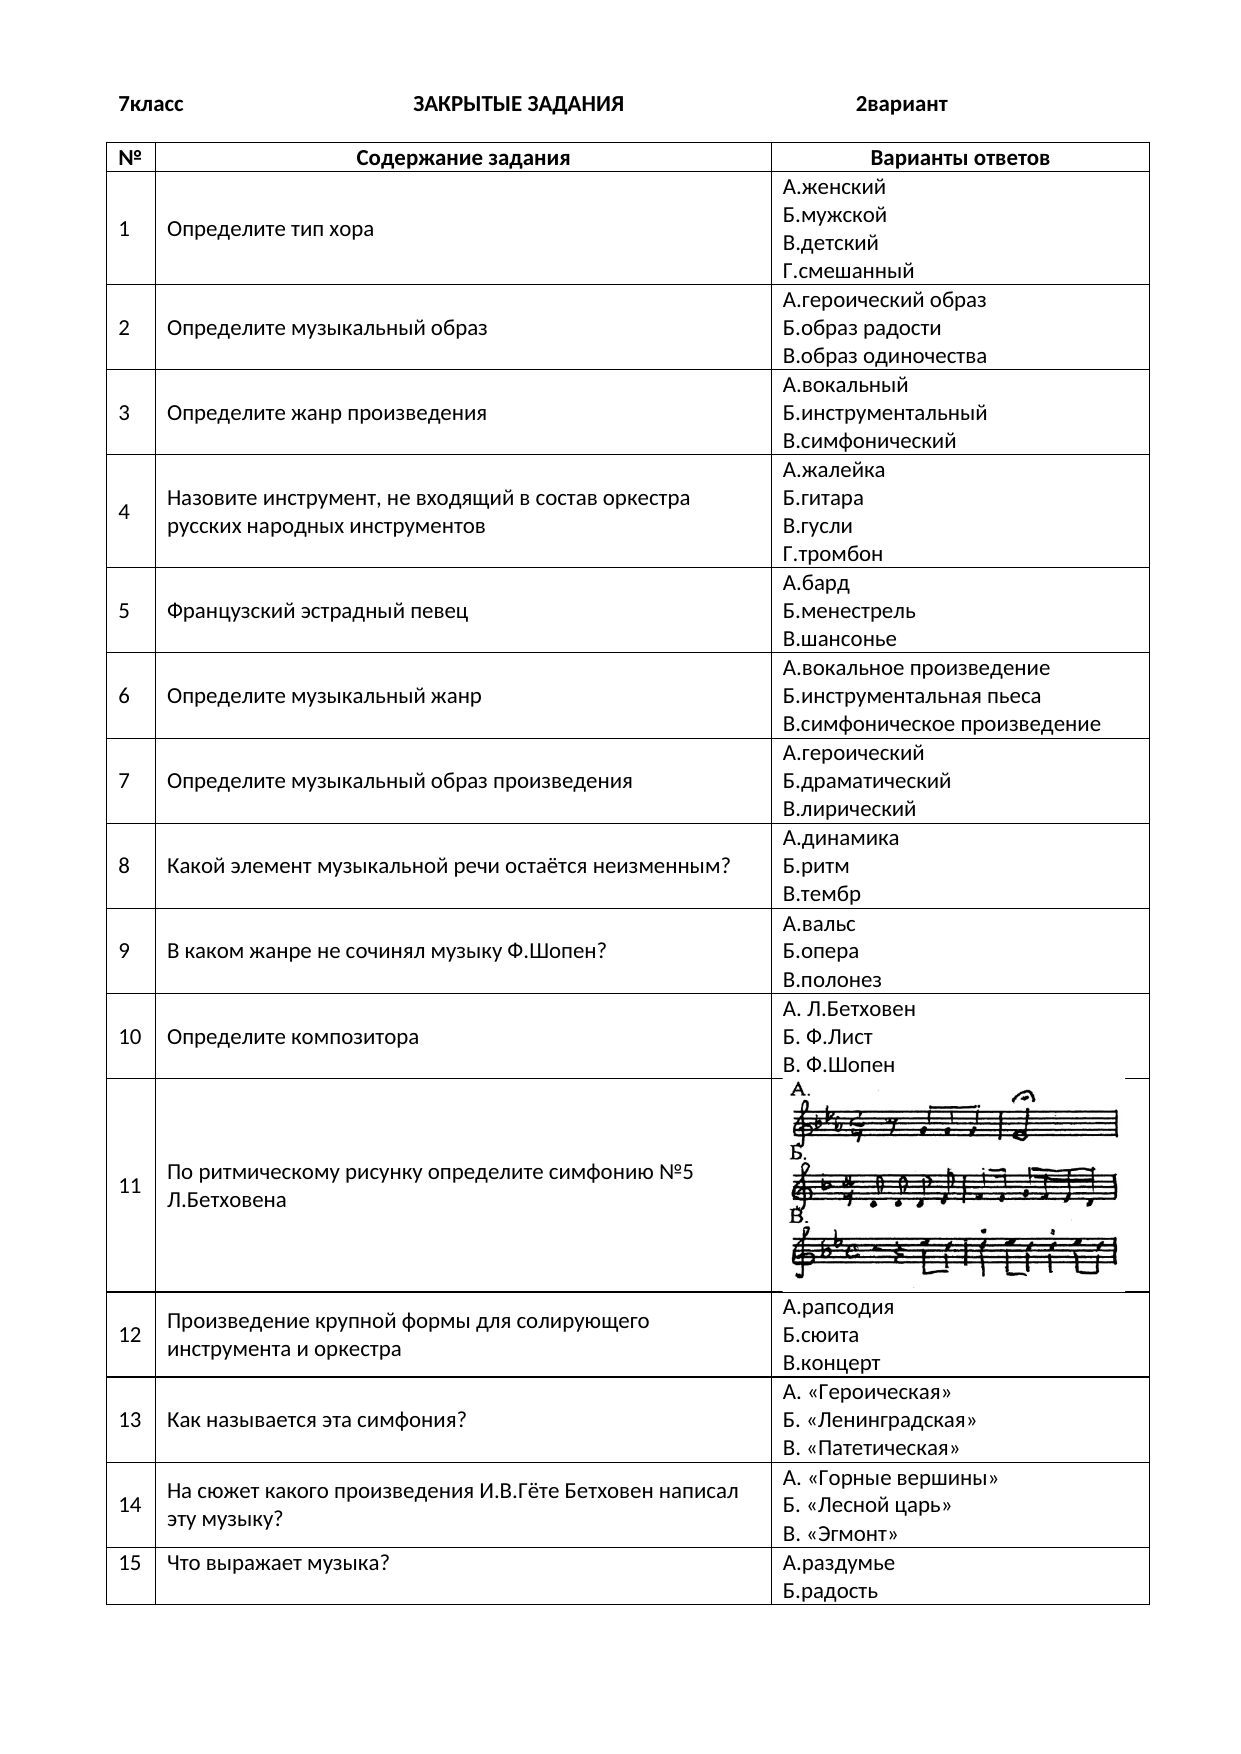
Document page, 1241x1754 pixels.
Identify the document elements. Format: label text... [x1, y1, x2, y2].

table_cell А.женский Б.мужской В.детский Г.смешанный [772, 172, 1149, 284]
table_cell А. Л.Бетховен Б. Ф.Лист В. Ф.Шопен [772, 994, 1149, 1078]
table_cell А.рапсодия Б.сюита В.концерт [772, 1293, 1149, 1376]
table_cell Назовите инструмент, не входящий в состав оркестра русских народных инструментов [156, 455, 771, 567]
table_cell 3 [107, 370, 155, 454]
table_cell А.жалейка Б.гитара В.гусли Г.тромбон [772, 455, 1149, 567]
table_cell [772, 1548, 1149, 1604]
table_cell 10 [107, 994, 155, 1078]
table_cell 12 [107, 1293, 155, 1376]
table_cell Произведение крупной формы для солирующего инструмента и оркестра [156, 1293, 771, 1376]
table_cell А.вальс Б.опера В.полонез [772, 909, 1149, 993]
table_cell На сюжет какого произведения И.В.Гёте Бетховен написал эту музыку? [156, 1463, 771, 1547]
table_cell 13 [107, 1378, 155, 1462]
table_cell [156, 1548, 771, 1604]
table_cell Как называется эта симфония? [156, 1378, 771, 1462]
table_cell 2 [107, 285, 155, 369]
table_cell В каком жанре не сочинял музыку Ф.Шопен? [156, 909, 771, 993]
table_cell 14 [107, 1463, 155, 1547]
table_cell 9 [107, 909, 155, 993]
table_header Варианты ответов [772, 143, 1149, 171]
table_cell А.героический образ Б.образ радости В.образ одиночества [772, 285, 1149, 369]
table_cell 1 [107, 172, 155, 284]
table_header Содержание задания [156, 143, 771, 171]
table_cell Определите музыкальный образ [156, 285, 771, 369]
table_cell 7 [107, 739, 155, 822]
table_cell А.вокальный Б.инструментальный В.симфонический [772, 370, 1149, 454]
picture [782, 1078, 1126, 1292]
table_cell Какой элемент музыкальной речи остаётся неизменным? [156, 824, 771, 908]
table_cell 6 [107, 653, 155, 737]
text 7класс ЗАКРЫТЫЕ ЗАДАНИЯ 2вариант [118, 89, 1152, 117]
table_cell 5 [107, 568, 155, 652]
table_cell Определите жанр произведения [156, 370, 771, 454]
table_cell А.вокальное произведение Б.инструментальная пьеса В.симфоническое произведение [772, 653, 1149, 737]
table_cell Определите композитора [156, 994, 771, 1078]
table_cell [1126, 1079, 1149, 1291]
table_cell По ритмическому рисунку определите симфонию №5 Л.Бетховена [156, 1079, 771, 1291]
table_cell 8 [107, 824, 155, 908]
table_cell Определите музыкальный жанр [156, 653, 771, 737]
table_cell Определите тип хора [156, 172, 771, 284]
table_cell А.героический Б.драматический В.лирический [772, 739, 1149, 822]
table_cell 4 [107, 455, 155, 567]
table_cell 15 [107, 1548, 155, 1604]
table_cell А. «Героическая» Б. «Ленинградская» В. «Патетическая» [772, 1378, 1149, 1462]
table_cell 11 [107, 1079, 155, 1291]
table_header № [107, 143, 155, 171]
table_cell А.бард Б.менестрель В.шансонье [772, 568, 1149, 652]
table_cell Определите музыкальный образ произведения [156, 739, 771, 822]
table_cell А. «Горные вершины» Б. «Лесной царь» В. «Эгмонт» [772, 1463, 1149, 1547]
table_cell Французский эстрадный певец [156, 568, 771, 652]
table_cell [772, 1079, 782, 1291]
table_cell А.динамика Б.ритм В.тембр [772, 824, 1149, 908]
